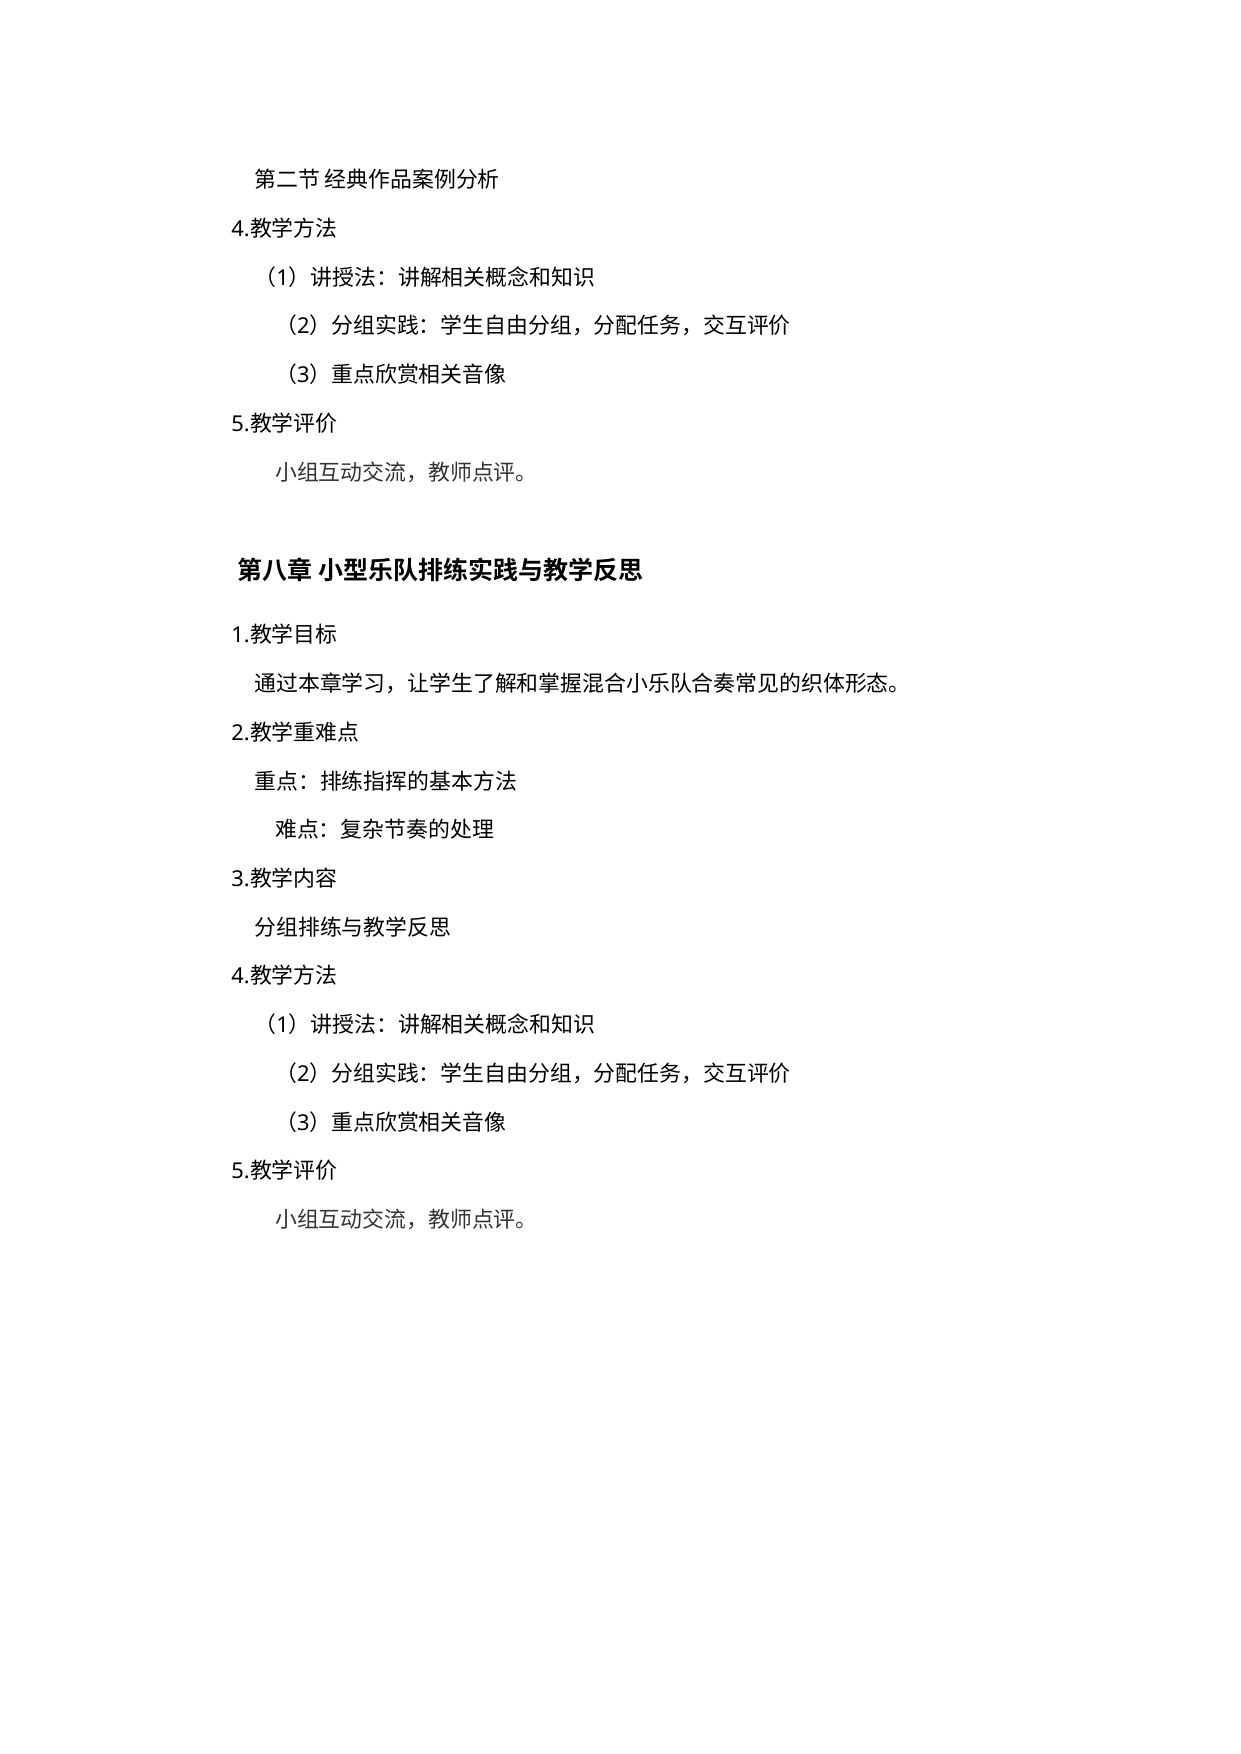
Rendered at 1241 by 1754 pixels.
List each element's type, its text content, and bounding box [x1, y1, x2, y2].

text 第八章 小型乐队排练实践与教学反思 [187, 536, 1053, 601]
text 5.教学评价 [187, 1153, 1053, 1186]
text 5.教学评价 [187, 406, 1053, 438]
text 4.教学方法 [187, 211, 1053, 243]
text （2）分组实践：学生自由分组，分配任务，交互评价 [187, 1056, 1053, 1088]
text （2）分组实践：学生自由分组，分配任务，交互评价 [187, 308, 1053, 341]
text 3.教学内容 [187, 861, 1053, 893]
text （3）重点欣赏相关音像 [187, 357, 1053, 389]
text （1）讲授法：讲解相关概念和知识 [187, 259, 1053, 292]
text 难点：复杂节奏的处理 [187, 812, 1053, 844]
text （1）讲授法：讲解相关概念和知识 [187, 1007, 1053, 1039]
text 4.教学方法 [187, 958, 1053, 991]
text 分组排练与教学反思 [187, 909, 1053, 942]
text 2.教学重难点 [187, 714, 1053, 747]
text 重点：排练指挥的基本方法 [187, 763, 1053, 796]
text 小组互动交流，教师点评。 [275, 1202, 1053, 1234]
text 第二节 经典作品案例分析 [187, 162, 1053, 194]
text 1.教学目标 [187, 617, 1053, 649]
text 小组互动交流，教师点评。 [275, 454, 1053, 487]
text 通过本章学习，让学生了解和掌握混合小乐队合奏常见的织体形态。 [231, 666, 1053, 698]
text （3）重点欣赏相关音像 [187, 1104, 1053, 1137]
